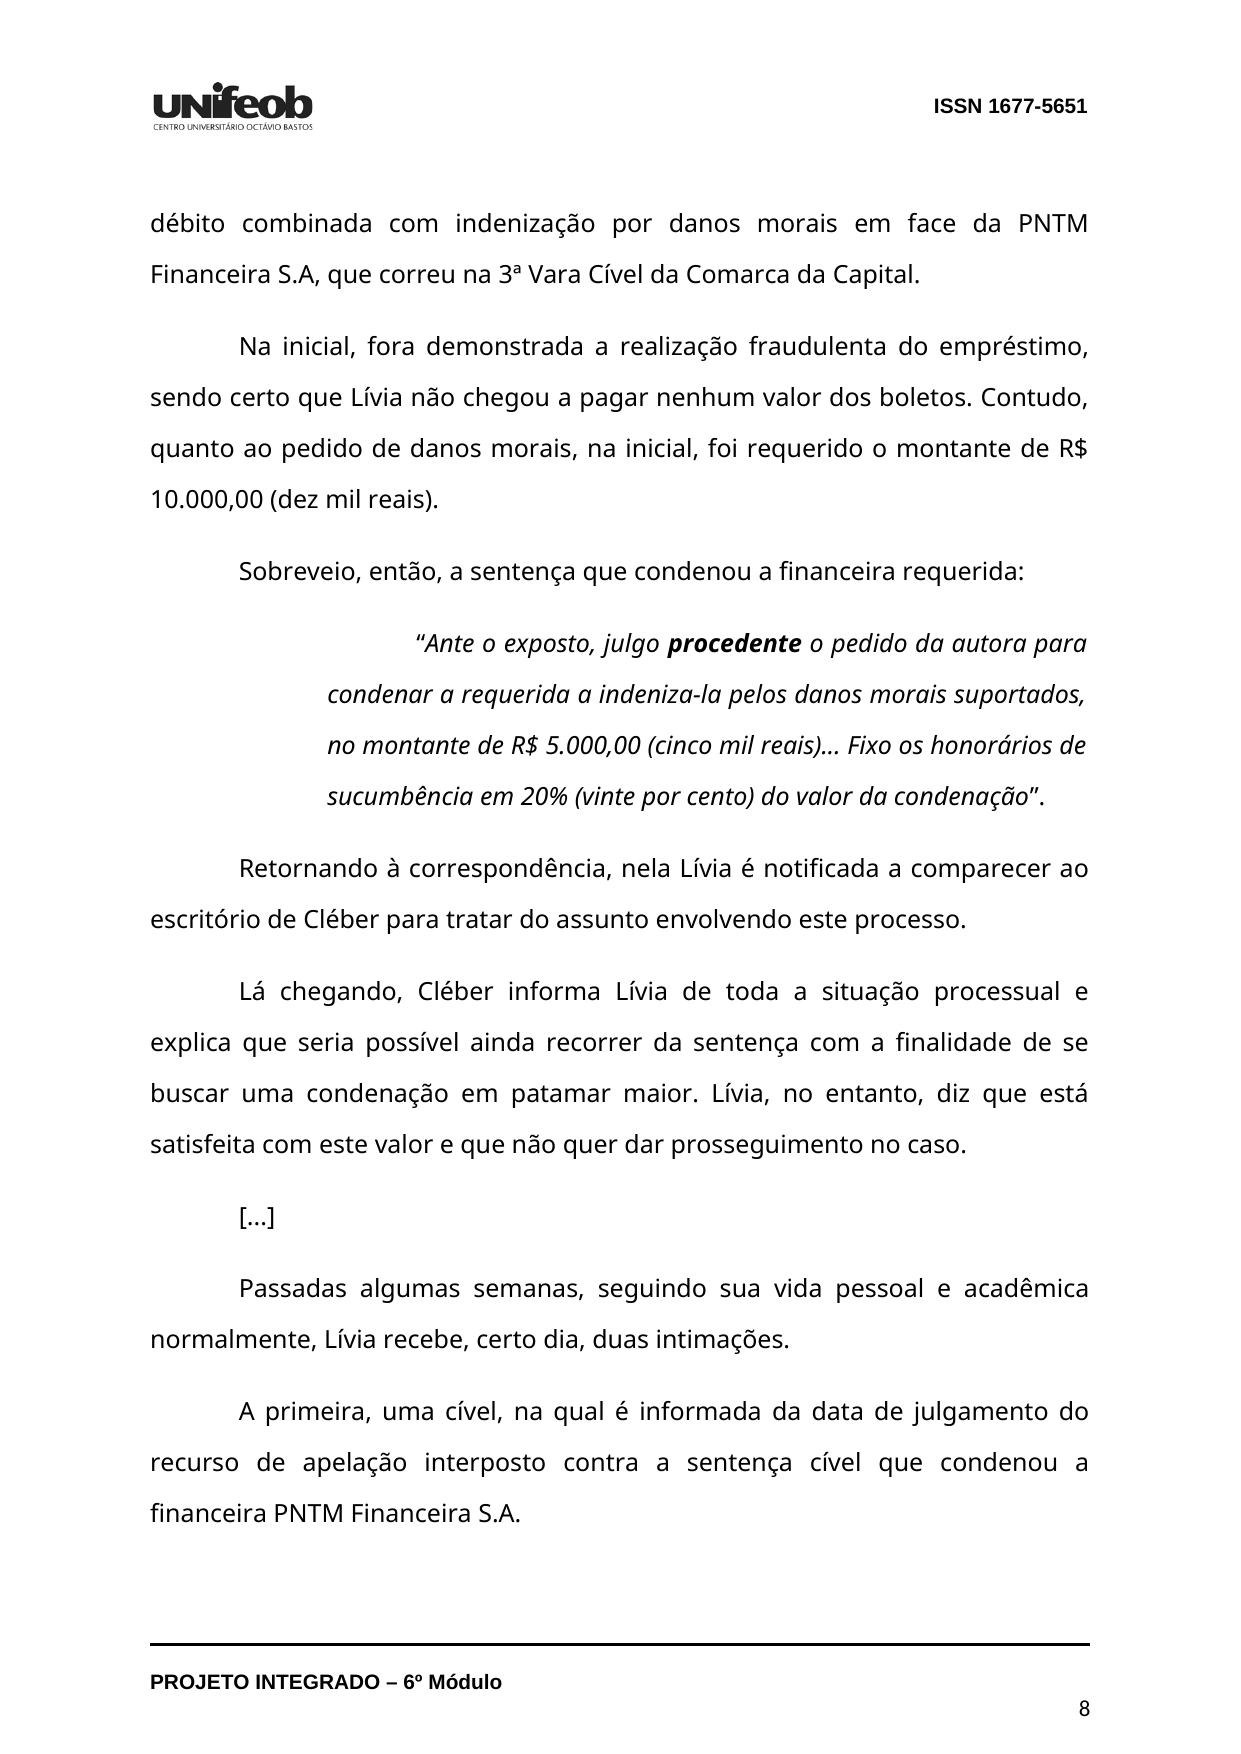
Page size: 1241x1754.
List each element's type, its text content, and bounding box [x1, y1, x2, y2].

text A primeira, uma cível, na qual é informada da data de julgamento do recurso de apelação interposto contra a sentença cível que condenou a financeira PNTM Financeira S.A. [150, 1393, 1090, 1529]
text Lá chegando, Cléber informa Lívia de toda a situação processual e explica que seria possível ainda recorrer da sentença com a finalidade de se buscar uma condenação em patamar maior. Lívia, no entanto, diz que está satisfeita com este valor e que não quer dar prosseguimento no caso. [150, 974, 1090, 1161]
text “Ante o exposto, julgo procedente o pedido da autora para condenar a requerida a indeniza-la pelos danos morais suportados, no montante de R$ 5.000,00 (cinco mil reais)... Fixo os honorários de sucumbência em 20% (vinte por cento) do valor da condenação”. [327, 626, 1090, 813]
picture [153, 82, 313, 130]
text Passadas algumas semanas, seguindo sua vida pessoal e acadêmica normalmente, Lívia recebe, certo dia, duas intimações. [150, 1271, 1090, 1356]
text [150, 206, 1090, 291]
text Sobreveio, então, a sentença que condenou a financeira requerida: [150, 554, 1090, 588]
text Retornando à correspondência, nela Lívia é notificada a comparecer ao escritório de Cléber para tratar do assunto envolvendo este processo. [150, 851, 1090, 936]
text [...] [150, 1199, 1090, 1233]
text Na inicial, fora demonstrada a realização fraudulenta do empréstimo, sendo certo que Lívia não chegou a pagar nenhum valor dos boletos. Contudo, quanto ao pedido de danos morais, na inicial, foi requerido o montante de R$ 10.000,00 (dez mil reais). [150, 329, 1090, 516]
